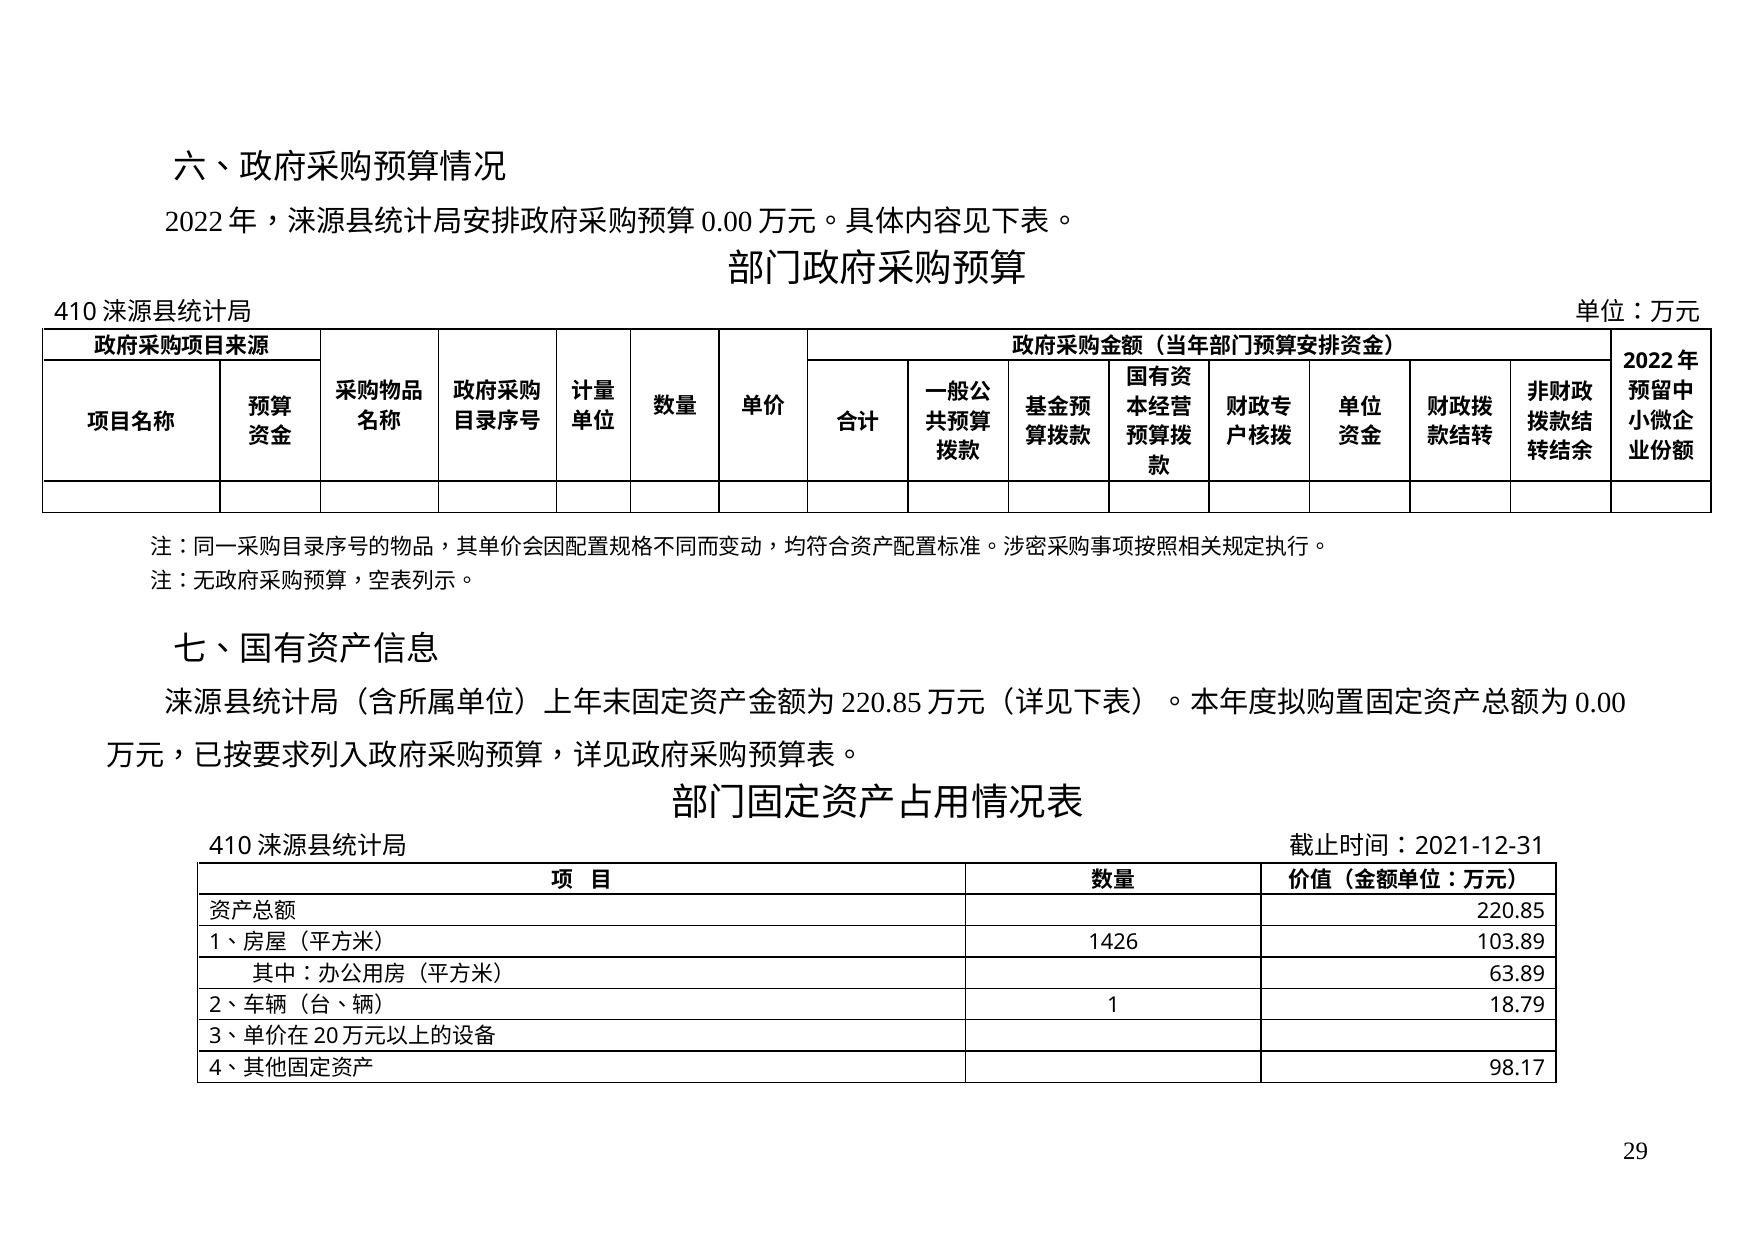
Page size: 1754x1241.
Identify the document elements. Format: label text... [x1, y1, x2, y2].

table_cell 63.89 [1262, 958, 1555, 987]
table_header 410涞源县统计局 [198, 828, 965, 862]
table_cell 采购物品名称 [321, 330, 438, 480]
table_cell 其中：办公用房（平方米） [198, 957, 965, 987]
text 七、国有资产信息 [106, 625, 1648, 670]
table_cell 4、其他固定资产 [198, 1051, 965, 1081]
table_cell [1612, 482, 1710, 511]
table_cell 220.85 [1262, 895, 1555, 925]
table_cell 数量 [966, 864, 1260, 893]
table_cell 1 [966, 989, 1260, 1019]
table_cell 2、车辆（台、辆） [198, 989, 965, 1019]
table_cell 资产总额 [198, 894, 965, 925]
table_cell 计量 单位 [557, 330, 630, 480]
table_cell [966, 958, 1260, 987]
table_cell 价值（金额单位：万元） [1262, 864, 1555, 893]
table_cell [439, 482, 556, 511]
table_cell 2022年 预留中 小微企 业份额 [1612, 330, 1710, 480]
table_cell [1411, 482, 1510, 511]
table_cell [1511, 482, 1610, 511]
table_cell [43, 481, 219, 511]
text 涞源县统计局（含所属单位）上年末固定资产金额为220.85万元（详见下表）。本年度拟购置固定资产总额为0.00万元，已按要求列入政府采购预算，详见政府采购预算表。 [106, 671, 1648, 775]
text 部门政府采购预算 [106, 241, 1648, 292]
table_cell 单位 资金 [1310, 361, 1409, 480]
table_header 单位：万元 [808, 294, 1710, 328]
table_cell [1310, 482, 1409, 511]
text 注：无政府采购预算，空表列示。 [106, 565, 1648, 595]
table_cell 政府采购目录序号 [439, 330, 556, 480]
table_cell [808, 482, 907, 511]
table_cell 政府采购金额（当年部门预算安排资金） [808, 330, 1610, 359]
table_cell 3、单价在20万元以上的设备 [198, 1020, 965, 1050]
text 部门固定资产占用情况表 [106, 775, 1648, 826]
table_cell [1110, 482, 1208, 511]
table_cell 财政专户核拨 [1210, 361, 1309, 480]
table_cell 1、房屋（平方米） [198, 926, 965, 956]
table_cell 预算 资金 [221, 361, 320, 480]
table_cell 基金预算拨款 [1009, 361, 1108, 480]
table_cell 财政拨 款结转 [1411, 361, 1510, 480]
table_cell 单价 [720, 330, 807, 480]
table_cell [631, 482, 718, 511]
table_cell 18.79 [1262, 989, 1555, 1019]
table_cell 1426 [966, 926, 1260, 956]
table_cell [909, 482, 1008, 511]
table_cell 数量 [631, 330, 718, 480]
text 注：同一采购目录序号的物品，其单价会因配置规格不同而变动，均符合资产配置标准。涉密采购事项按照相关规定执行。 [106, 513, 1648, 565]
table_cell [1009, 482, 1108, 511]
table_cell 合计 [808, 361, 907, 480]
text 六、政府采购预算情况 [106, 143, 1648, 188]
table_header 410涞源县统计局 [43, 294, 807, 328]
table_cell 98.17 [1262, 1052, 1555, 1081]
table_cell [966, 1052, 1260, 1081]
table_cell 非财政 拨款结 转结余 [1511, 361, 1610, 480]
table_cell [720, 482, 807, 511]
table_cell [966, 895, 1260, 925]
table_header 截止时间：2021-12-31 [966, 828, 1555, 862]
table_cell [557, 482, 630, 511]
table_cell [321, 482, 438, 511]
table_cell 政府采购项目来源 [43, 329, 320, 359]
text 2022年，涞源县统计局安排政府采购预算0.00万元。具体内容见下表。 [106, 189, 1648, 241]
table_cell [966, 1020, 1260, 1050]
table_cell [221, 482, 320, 511]
table_cell 项目名称 [43, 360, 219, 480]
table_cell 项 目 [198, 863, 965, 893]
table_cell 国有资本经营预算拨款 [1110, 361, 1208, 480]
table_cell 103.89 [1262, 926, 1555, 956]
table_cell [1262, 1020, 1555, 1050]
table_cell [1210, 482, 1309, 511]
table_cell 一般公共预算拨款 [909, 361, 1008, 480]
